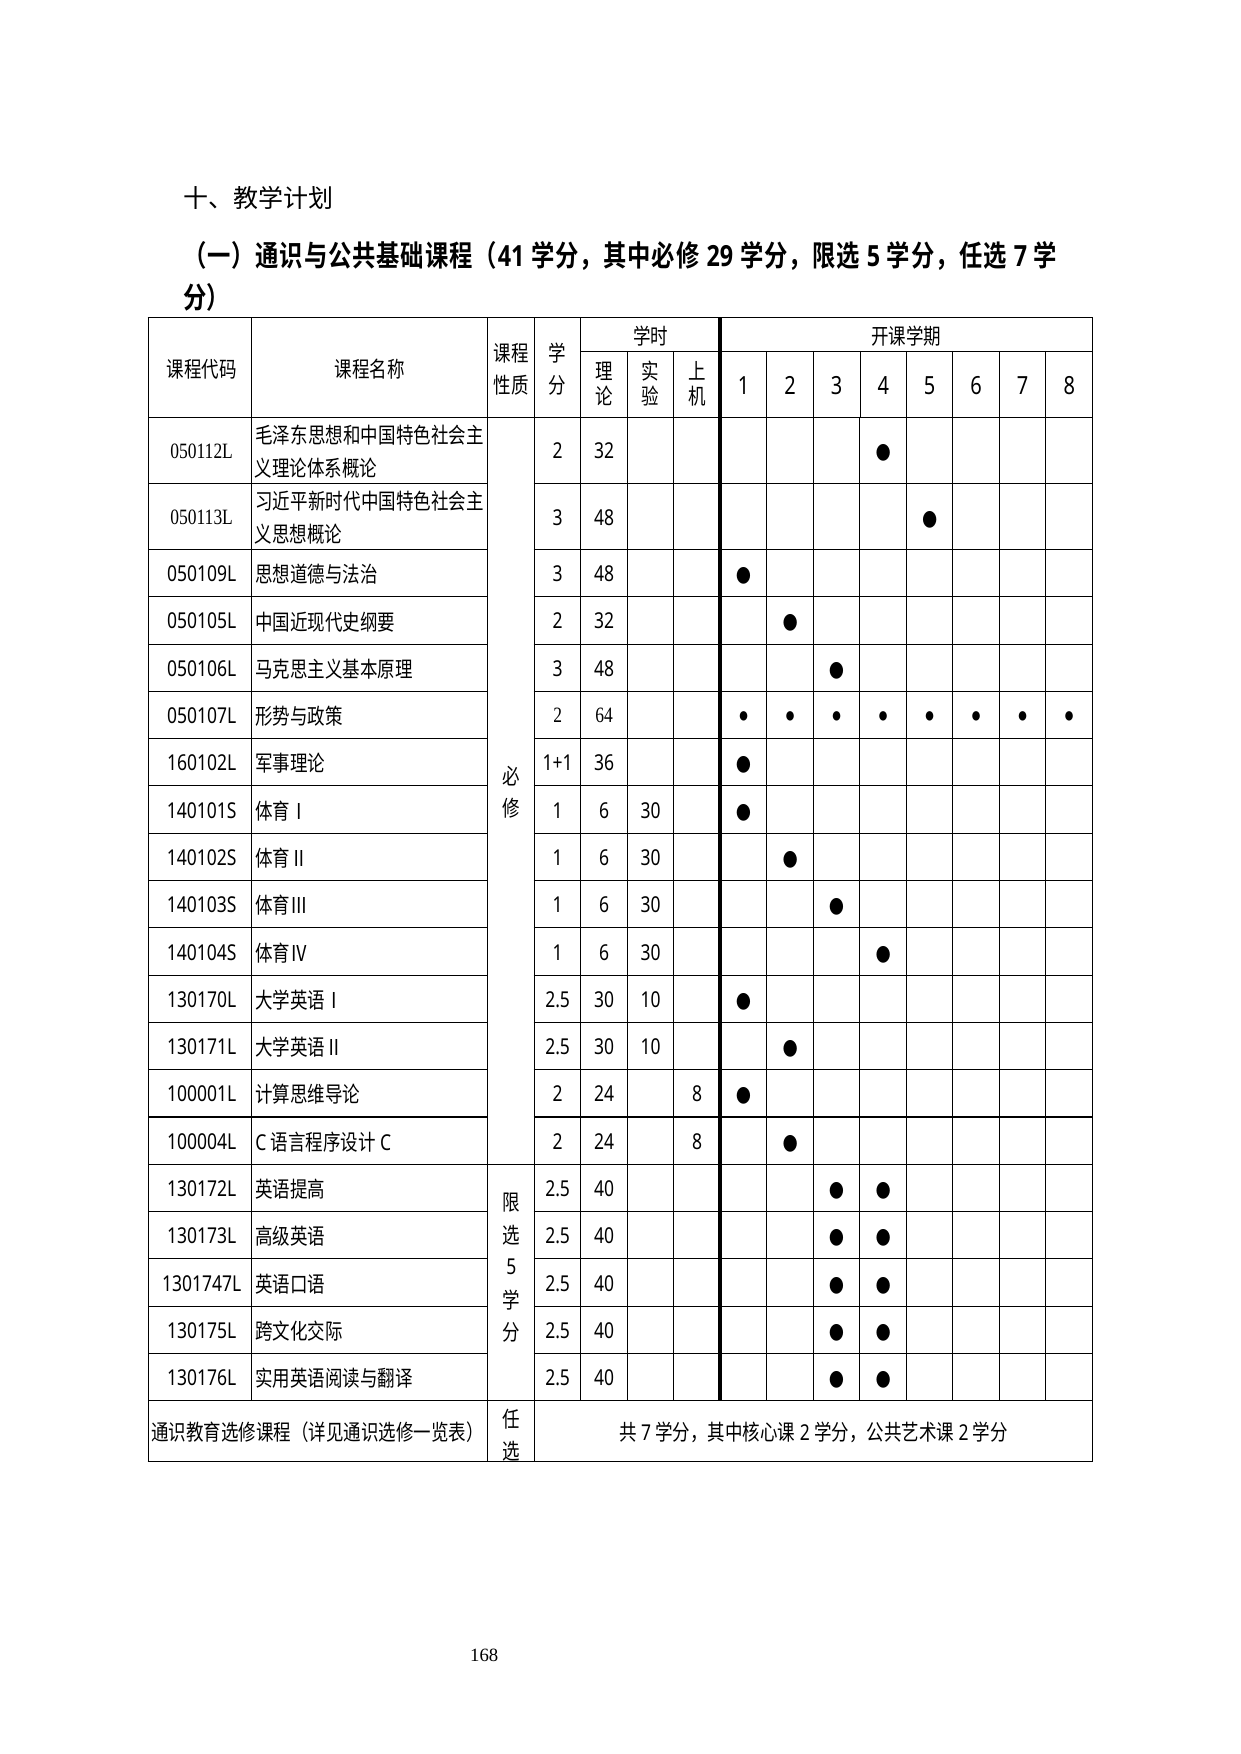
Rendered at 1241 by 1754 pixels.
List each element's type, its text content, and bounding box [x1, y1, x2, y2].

table_cell 1+1 [535, 739, 580, 785]
table_cell [1046, 834, 1092, 880]
table_cell [1000, 1070, 1045, 1116]
table_cell [674, 928, 718, 974]
table_cell [767, 1259, 813, 1306]
table_cell [860, 786, 906, 833]
table_cell [860, 1118, 906, 1164]
table_cell 理 论 [581, 352, 627, 417]
table_cell ● [814, 1212, 859, 1258]
table_cell ● [860, 1354, 906, 1400]
table_cell [628, 1307, 673, 1353]
table_cell 3 [535, 550, 580, 596]
table_cell 思想道德与法治 [252, 550, 487, 596]
table_cell [907, 786, 952, 833]
table_cell [953, 1118, 999, 1164]
table_cell 050109L [149, 550, 251, 596]
table_cell [767, 976, 813, 1022]
table_cell [722, 834, 766, 880]
table_cell [722, 1023, 766, 1069]
table_cell 形势与政策 [252, 692, 487, 738]
text 十、教学计划 [183, 178, 1057, 214]
table_cell [722, 484, 766, 549]
table_cell 48 [581, 484, 627, 549]
table_cell [814, 786, 859, 833]
table_cell [674, 1354, 718, 1400]
table_cell 130170L [149, 976, 251, 1022]
table_cell [953, 1354, 999, 1400]
table_cell [953, 645, 999, 691]
table_cell [628, 550, 673, 596]
table_cell 36 [581, 739, 627, 785]
table_cell ● [814, 881, 859, 927]
table_cell [907, 739, 952, 785]
table_cell ● [722, 692, 766, 738]
table_cell [907, 645, 952, 691]
table_cell 2 [535, 1070, 580, 1116]
table_cell 140104S [149, 928, 251, 974]
table_cell [953, 881, 999, 927]
table_cell [814, 550, 859, 596]
table_cell [674, 1165, 718, 1211]
table_cell 140101S [149, 786, 251, 833]
table_cell 32 [581, 418, 627, 483]
table_cell ● [722, 1070, 766, 1116]
table_cell [953, 418, 999, 483]
table_cell 40 [581, 1307, 627, 1353]
table_cell 130172L [149, 1165, 251, 1211]
table_cell [628, 1165, 673, 1211]
table_cell 计算思维导论 [252, 1070, 487, 1116]
table_cell ● [814, 692, 859, 738]
table_cell ● [814, 645, 859, 691]
table_cell [814, 834, 859, 880]
table_cell 2 [535, 418, 580, 483]
table_cell 30 [628, 834, 673, 880]
table_cell [953, 1259, 999, 1306]
table_cell [767, 1354, 813, 1400]
table_cell [674, 834, 718, 880]
table_cell ● [860, 1259, 906, 1306]
table_cell [814, 418, 859, 483]
table_cell [628, 645, 673, 691]
table_cell ● [860, 1165, 906, 1211]
table_cell [1046, 1023, 1092, 1069]
table_cell ● [860, 1212, 906, 1258]
table_cell 1 [535, 834, 580, 880]
table_cell [907, 1307, 952, 1353]
table_cell 英语口语 [252, 1259, 487, 1306]
table_cell [1046, 484, 1092, 549]
table_cell [722, 597, 766, 643]
table_cell [722, 1307, 766, 1353]
table_cell [722, 928, 766, 974]
table_cell 30 [581, 1023, 627, 1069]
table_cell [814, 1070, 859, 1116]
table_cell [860, 881, 906, 927]
table_cell 40 [581, 1165, 627, 1211]
table_cell [1000, 1307, 1045, 1353]
table_cell [722, 418, 766, 483]
table_cell [907, 418, 952, 483]
table_cell 2.5 [535, 1307, 580, 1353]
table_cell 体育Ⅱ [252, 834, 487, 880]
table_cell [767, 1307, 813, 1353]
table_cell ● [722, 739, 766, 785]
table_cell 050105L [149, 597, 251, 643]
table_cell 2.5 [535, 1259, 580, 1306]
table_cell [953, 739, 999, 785]
table_cell 30 [628, 928, 673, 974]
table_cell 必 修 [488, 418, 534, 1164]
table_cell [1000, 645, 1045, 691]
table_cell ● [814, 1259, 859, 1306]
table_cell [674, 1212, 718, 1258]
table_cell 1 [535, 928, 580, 974]
table_cell [722, 1212, 766, 1258]
table_cell [674, 1023, 718, 1069]
table_cell [674, 1307, 718, 1353]
table_cell ● [953, 692, 999, 738]
table_cell 军事理论 [252, 739, 487, 785]
table_cell 1 [722, 352, 766, 417]
table_cell 8 [674, 1070, 718, 1116]
table_cell [1046, 1354, 1092, 1400]
table_cell [907, 1212, 952, 1258]
table_cell 2 [535, 1118, 580, 1164]
table_cell 140102S [149, 834, 251, 880]
table_cell [1046, 1165, 1092, 1211]
table_cell [628, 1070, 673, 1116]
table_cell [767, 550, 813, 596]
table_cell 任 选 [488, 1401, 534, 1461]
table_cell ● [860, 418, 906, 483]
table_cell [1046, 645, 1092, 691]
table_cell 习近平新时代中国特色社会主义思想概论 [252, 484, 487, 549]
table_cell [1000, 1118, 1045, 1164]
table_cell 2.5 [535, 1165, 580, 1211]
table_cell [860, 976, 906, 1022]
table_cell [628, 418, 673, 483]
table_cell 050113L [149, 484, 251, 549]
table_cell ● [767, 834, 813, 880]
table_cell [767, 928, 813, 974]
table_cell [814, 484, 859, 549]
table_cell 1 [535, 881, 580, 927]
table_cell [953, 834, 999, 880]
table_cell ● [814, 1165, 859, 1211]
table_cell [860, 1070, 906, 1116]
table_cell 4 [861, 352, 906, 417]
table_cell [767, 1070, 813, 1116]
table_cell [953, 1023, 999, 1069]
table_cell [767, 786, 813, 833]
table_header 课程性质 [488, 318, 534, 417]
table_cell [860, 597, 906, 643]
table_cell 40 [581, 1212, 627, 1258]
table_cell 30 [581, 976, 627, 1022]
table_cell 高级英语 [252, 1212, 487, 1258]
table_cell [1046, 1307, 1092, 1353]
table_cell 2.5 [535, 1212, 580, 1258]
table_cell 6 [581, 881, 627, 927]
table_cell [814, 928, 859, 974]
table_cell [674, 692, 718, 738]
table_cell 大学英语Ⅰ [252, 976, 487, 1022]
table_cell ● [860, 1307, 906, 1353]
table_cell [674, 597, 718, 643]
table_cell 8 [674, 1118, 718, 1164]
table_cell 050107L [149, 692, 251, 738]
table_cell [674, 881, 718, 927]
table_cell [907, 597, 952, 643]
table_cell [1046, 881, 1092, 927]
table_cell [1000, 786, 1045, 833]
table_cell 24 [581, 1118, 627, 1164]
table_cell [953, 1070, 999, 1116]
table_cell 马克思主义基本原理 [252, 645, 487, 691]
table_cell [628, 484, 673, 549]
table_cell [1000, 881, 1045, 927]
table_cell 100001L [149, 1070, 251, 1116]
table_cell [1000, 1165, 1045, 1211]
table_cell 2.5 [535, 976, 580, 1022]
table_cell ● [814, 1354, 859, 1400]
table_cell [860, 484, 906, 549]
table_cell 体育Ⅳ [252, 928, 487, 974]
table_cell 3 [814, 352, 860, 417]
table_cell [1000, 597, 1045, 643]
table_cell [814, 1118, 859, 1164]
table_cell 160102L [149, 739, 251, 785]
table_cell 2 [535, 692, 580, 738]
table_cell [860, 1023, 906, 1069]
table_cell [1046, 739, 1092, 785]
table_cell [674, 1259, 718, 1306]
table_cell [907, 976, 952, 1022]
table_cell [814, 597, 859, 643]
table_cell [860, 550, 906, 596]
table_cell ● [860, 928, 906, 974]
table_cell 64 [581, 692, 627, 738]
table_cell [628, 1212, 673, 1258]
table_cell ● [1046, 692, 1092, 738]
table_cell 跨文化交际 [252, 1307, 487, 1353]
table_cell [1046, 786, 1092, 833]
table_cell [907, 1259, 952, 1306]
table_cell 限 选 5 学 分 [488, 1165, 534, 1400]
table_cell 48 [581, 645, 627, 691]
table_cell [860, 645, 906, 691]
table_cell 40 [581, 1354, 627, 1400]
table_cell [953, 928, 999, 974]
table_cell 30 [628, 881, 673, 927]
table_cell 英语提高 [252, 1165, 487, 1211]
table_cell [767, 1165, 813, 1211]
table_cell [860, 834, 906, 880]
table_cell [860, 739, 906, 785]
table_cell [767, 484, 813, 549]
table_cell [953, 976, 999, 1022]
table_cell 2.5 [535, 1354, 580, 1400]
table_cell 8 [1046, 352, 1092, 417]
table_cell [628, 1354, 673, 1400]
table_cell [767, 739, 813, 785]
table_cell [953, 550, 999, 596]
table_cell ● [767, 692, 813, 738]
table_cell [1046, 1070, 1092, 1116]
table_cell [628, 739, 673, 785]
table_cell 1 [535, 786, 580, 833]
table_cell [1046, 976, 1092, 1022]
table_cell [814, 1023, 859, 1069]
table_header 学时 [581, 318, 718, 351]
table_cell 6 [581, 834, 627, 880]
table_cell [953, 1212, 999, 1258]
table_cell 3 [535, 484, 580, 549]
table_cell [1000, 1023, 1045, 1069]
table_cell 2.5 [535, 1023, 580, 1069]
table_cell 2 [535, 597, 580, 643]
table_cell 130175L [149, 1307, 251, 1353]
table_cell 体育Ⅰ [252, 786, 487, 833]
table_header 课程代码 [149, 318, 251, 417]
table_cell 体育Ⅲ [252, 881, 487, 927]
table_cell [674, 645, 718, 691]
table_cell [953, 1165, 999, 1211]
table_header 课程名称 [252, 318, 487, 417]
table_cell [814, 739, 859, 785]
table_cell C语言程序设计C [252, 1118, 487, 1164]
table_cell [722, 1354, 766, 1400]
table_cell [767, 1212, 813, 1258]
table_cell [907, 1023, 952, 1069]
table_cell [674, 976, 718, 1022]
table_cell [1000, 418, 1045, 483]
table_cell 3 [535, 645, 580, 691]
table_cell [1000, 739, 1045, 785]
table_cell [1046, 597, 1092, 643]
table_cell ● [767, 597, 813, 643]
table_cell ● [767, 1118, 813, 1164]
table_cell [1000, 928, 1045, 974]
table_cell [722, 881, 766, 927]
table_cell 共7学分，其中核心课2学分，公共艺术课2学分 [535, 1401, 1092, 1461]
table_cell [907, 550, 952, 596]
table_cell [674, 418, 718, 483]
table_cell 5 [907, 352, 952, 417]
table_cell [628, 597, 673, 643]
table_cell [674, 550, 718, 596]
table_header 开课学期 [722, 318, 1092, 351]
table_cell [907, 834, 952, 880]
table_cell [1046, 418, 1092, 483]
table_cell [907, 1070, 952, 1116]
table_cell [1046, 928, 1092, 974]
table_cell ● [1000, 692, 1045, 738]
table_cell [722, 1118, 766, 1164]
table_cell [674, 739, 718, 785]
table_cell ● [907, 692, 952, 738]
table_cell [1000, 976, 1045, 1022]
table_cell [1046, 550, 1092, 596]
table_cell 6 [953, 352, 999, 417]
table_cell [814, 976, 859, 1022]
table_cell 130176L [149, 1354, 251, 1400]
table_cell [953, 1307, 999, 1353]
table_cell [907, 881, 952, 927]
table_cell [1000, 1212, 1045, 1258]
table_cell [1046, 1212, 1092, 1258]
table_cell 毛泽东思想和中国特色社会主义理论体系概论 [252, 418, 487, 483]
text （一）通识与公共基础课程（41学分，其中必修29学分，限选5学分，任选7学分） [183, 233, 1057, 317]
table_cell [767, 881, 813, 927]
table_cell [953, 597, 999, 643]
table_cell 2 [767, 352, 813, 417]
table_cell ● [722, 786, 766, 833]
table_cell 中国近现代史纲要 [252, 597, 487, 643]
table_cell [907, 1165, 952, 1211]
table_cell [1000, 484, 1045, 549]
table_cell 6 [581, 786, 627, 833]
table_cell 140103S [149, 881, 251, 927]
table_cell 实 验 [628, 352, 673, 417]
table_cell [674, 786, 718, 833]
table_cell ● [767, 1023, 813, 1069]
table_cell [907, 928, 952, 974]
table_cell 通识教育选修课程（详见通识选修一览表） [149, 1401, 487, 1461]
table_cell 10 [628, 976, 673, 1022]
table_cell [907, 1354, 952, 1400]
table_cell [767, 418, 813, 483]
table_cell 48 [581, 550, 627, 596]
table_cell [722, 645, 766, 691]
table_cell 130171L [149, 1023, 251, 1069]
table_cell 30 [628, 786, 673, 833]
table_cell [953, 786, 999, 833]
table_header 学 分 [535, 318, 580, 417]
table_cell ● [722, 976, 766, 1022]
table_cell 050106L [149, 645, 251, 691]
table_cell ● [860, 692, 906, 738]
table_cell 10 [628, 1023, 673, 1069]
table_cell [722, 1165, 766, 1211]
table_cell 40 [581, 1259, 627, 1306]
table_cell [722, 1259, 766, 1306]
table_cell [1000, 834, 1045, 880]
table_cell [1046, 1118, 1092, 1164]
table_cell 32 [581, 597, 627, 643]
table_cell [628, 1259, 673, 1306]
table_cell [907, 1118, 952, 1164]
table_cell [953, 484, 999, 549]
table_cell 24 [581, 1070, 627, 1116]
table_cell [674, 484, 718, 549]
table_cell ● [814, 1307, 859, 1353]
table_cell 大学英语Ⅱ [252, 1023, 487, 1069]
table_cell [1000, 1354, 1045, 1400]
table_cell [628, 692, 673, 738]
table_cell 100004L [149, 1118, 251, 1164]
table_cell 1301747L [149, 1259, 251, 1306]
table_cell 6 [581, 928, 627, 974]
table_cell [1000, 1259, 1045, 1306]
table_cell 上 机 [674, 352, 718, 417]
table_cell ● [907, 484, 952, 549]
table_cell 实用英语阅读与翻译 [252, 1354, 487, 1400]
table_cell 050112L [149, 418, 251, 483]
table_cell 130173L [149, 1212, 251, 1258]
table_cell [1000, 550, 1045, 596]
table_cell [1046, 1259, 1092, 1306]
table_cell [628, 1118, 673, 1164]
table_cell [767, 645, 813, 691]
table_cell 7 [1000, 352, 1045, 417]
table_cell ● [722, 550, 766, 596]
